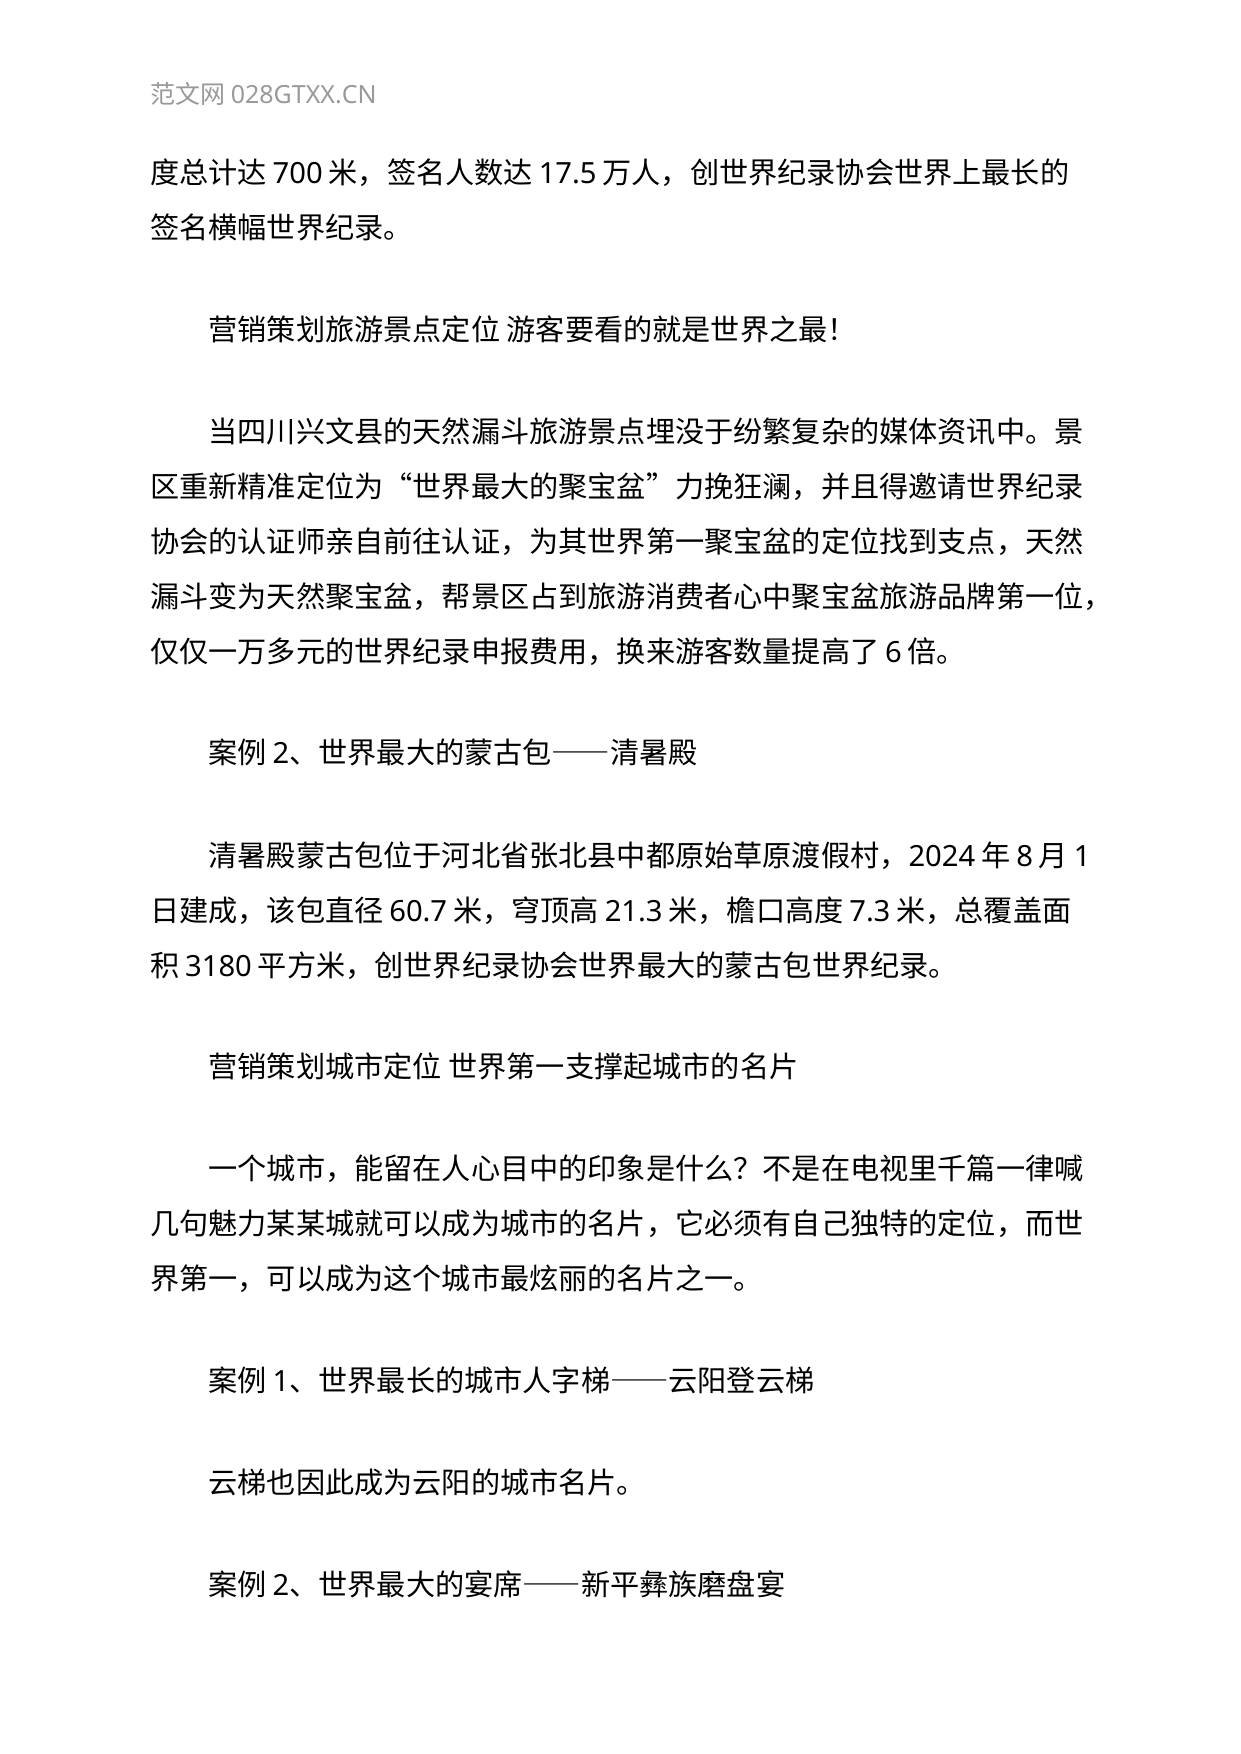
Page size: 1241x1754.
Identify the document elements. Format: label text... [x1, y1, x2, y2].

text 案例2、世界最大的蒙古包——清暑殿 [150, 730, 1090, 772]
text 清暑殿蒙古包位于河北省张北县中都原始草原渡假村，2024年8月1日建成，该包直径60.7米，穹顶高21.3米，檐口高度7.3米，总覆盖面积3180平方米，创世界纪录协会世界最大的蒙古包世界纪录。 [150, 832, 1090, 984]
text 案例1、世界最长的城市人字梯——云阳登云梯 [150, 1357, 1090, 1400]
text 案例2、世界最大的宴席——新平彝族磨盘宴 [150, 1561, 1090, 1603]
text 当四川兴文县的天然漏斗旅游景点埋没于纷繁复杂的媒体资讯中。景区重新精准定位为“世界最大的聚宝盆”力挽狂澜，并且得邀请世界纪录协会的认证师亲自前往认证，为其世界第一聚宝盆的定位找到支点，天然漏斗变为天然聚宝盆，帮景区占到旅游消费者心中聚宝盆旅游品牌第一位，仅仅一万多元的世界纪录申报费用，换来游客数量提高了6倍。 [150, 408, 1090, 671]
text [150, 150, 1090, 247]
text 营销策划旅游景点定位 游客要看的就是世界之最！ [150, 307, 1090, 349]
text 云梯也因此成为云阳的城市名片。 [150, 1459, 1090, 1502]
text 营销策划城市定位 世界第一支撑起城市的名片 [150, 1044, 1090, 1086]
text 一个城市，能留在人心目中的印象是什么？不是在电视里千篇一律喊几句魅力某某城就可以成为城市的名片，它必须有自己独特的定位，而世界第一，可以成为这个城市最炫丽的名片之一。 [150, 1146, 1090, 1298]
